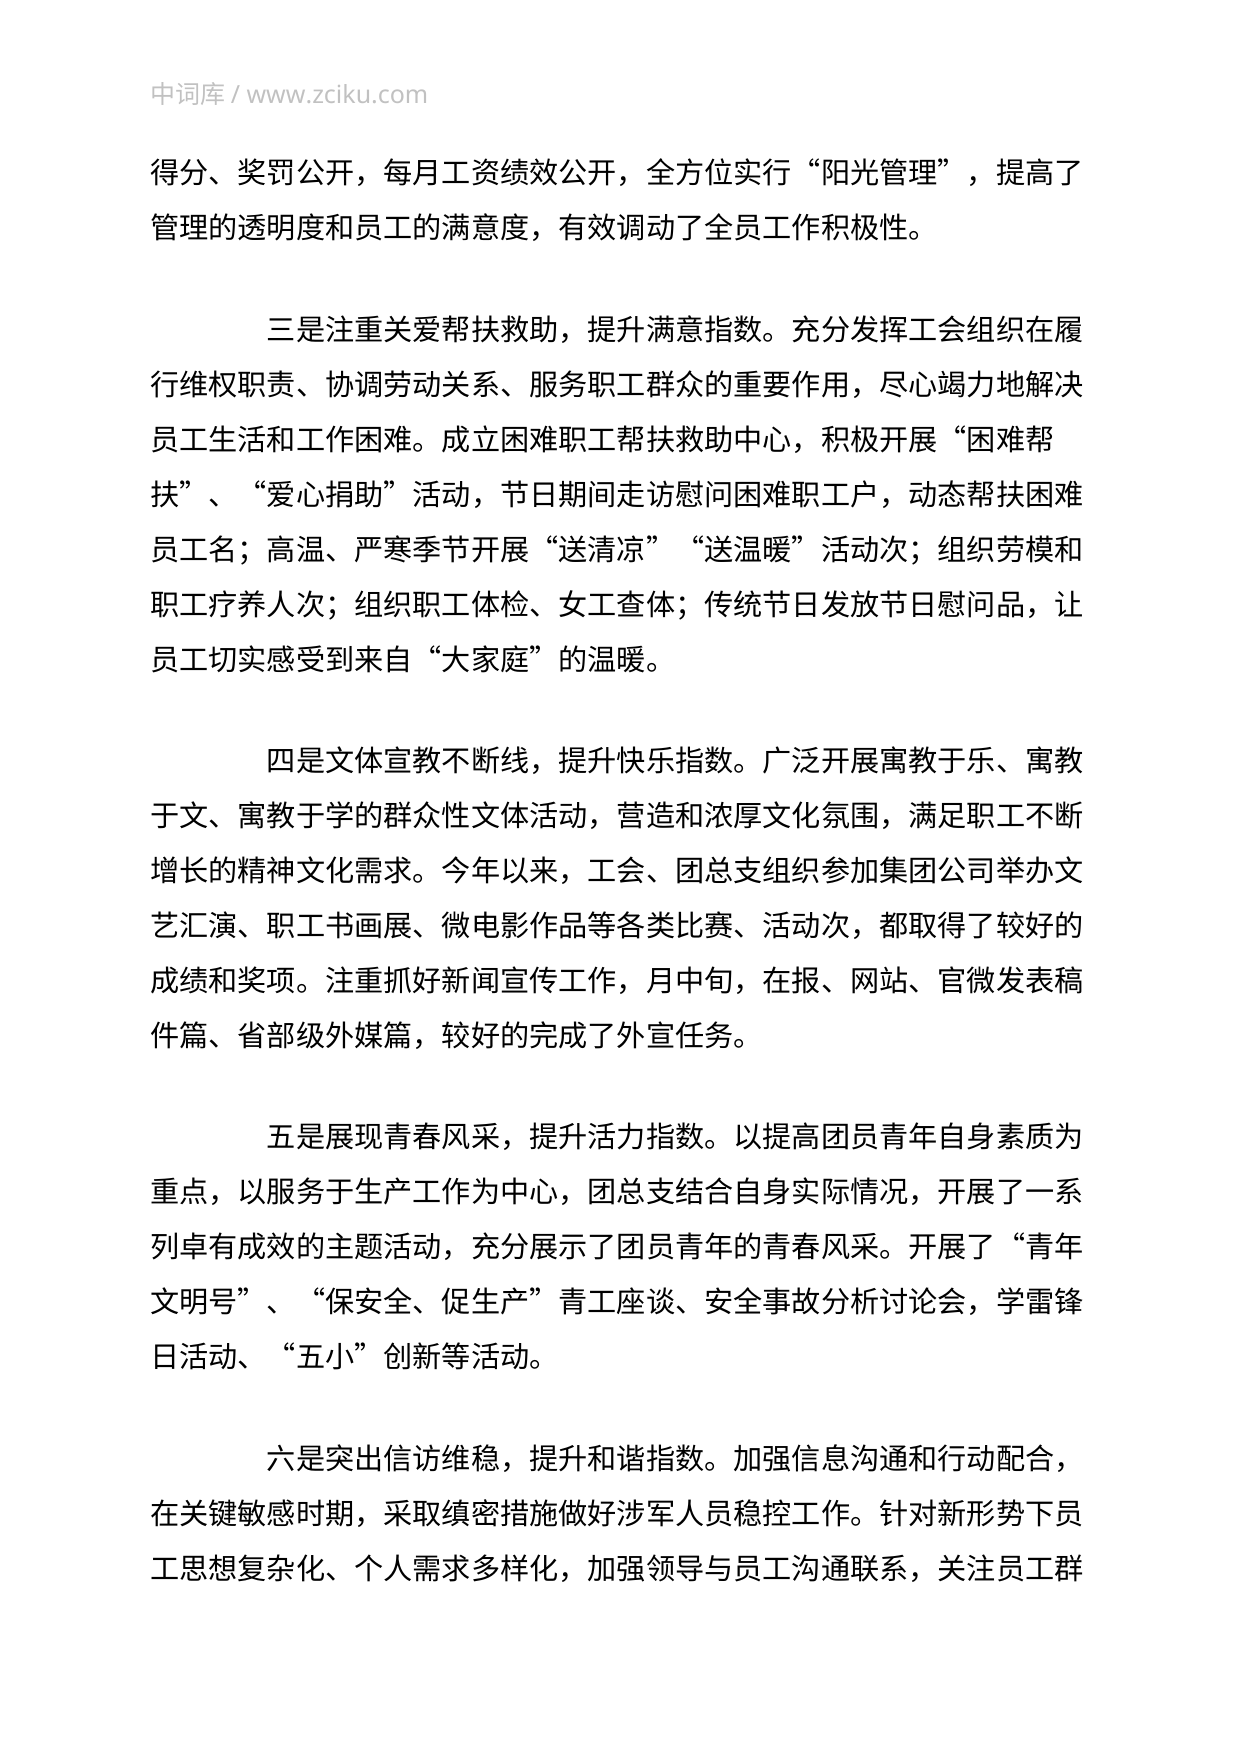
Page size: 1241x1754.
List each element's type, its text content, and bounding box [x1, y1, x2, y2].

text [150, 1435, 1090, 1587]
text 三是注重关爱帮扶救助，提升满意指数。充分发挥工会组织在履行维权职责、协调劳动关系、服务职工群众的重要作用，尽心竭力地解决员工生活和工作困难。成立困难职工帮扶救助中心，积极开展“困难帮扶”、“爱心捐助”活动，节日期间走访慰问困难职工户，动态帮扶困难员工名；高温、严寒季节开展“送清凉”“送温暖”活动次；组织劳模和职工疗养人次；组织职工体检、女工查体；传统节日发放节日慰问品，让员工切实感受到来自“大家庭”的温暖。 [150, 307, 1090, 678]
text 四是文体宣教不断线，提升快乐指数。广泛开展寓教于乐、寓教于文、寓教于学的群众性文体活动，营造和浓厚文化氛围，满足职工不断增长的精神文化需求。今年以来，工会、团总支组织参加集团公司举办文艺汇演、职工书画展、微电影作品等各类比赛、活动次，都取得了较好的成绩和奖项。注重抓好新闻宣传工作，月中旬，在报、网站、官微发表稿件篇、省部级外媒篇，较好的完成了外宣任务。 [150, 738, 1090, 1054]
text 五是展现青春风采，提升活力指数。以提高团员青年自身素质为重点，以服务于生产工作为中心，团总支结合自身实际情况，开展了一系列卓有成效的主题活动，充分展示了团员青年的青春风采。开展了“青年文明号”、“保安全、促生产”青工座谈、安全事故分析讨论会，学雷锋日活动、“五小”创新等活动。 [150, 1114, 1090, 1376]
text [150, 150, 1090, 247]
